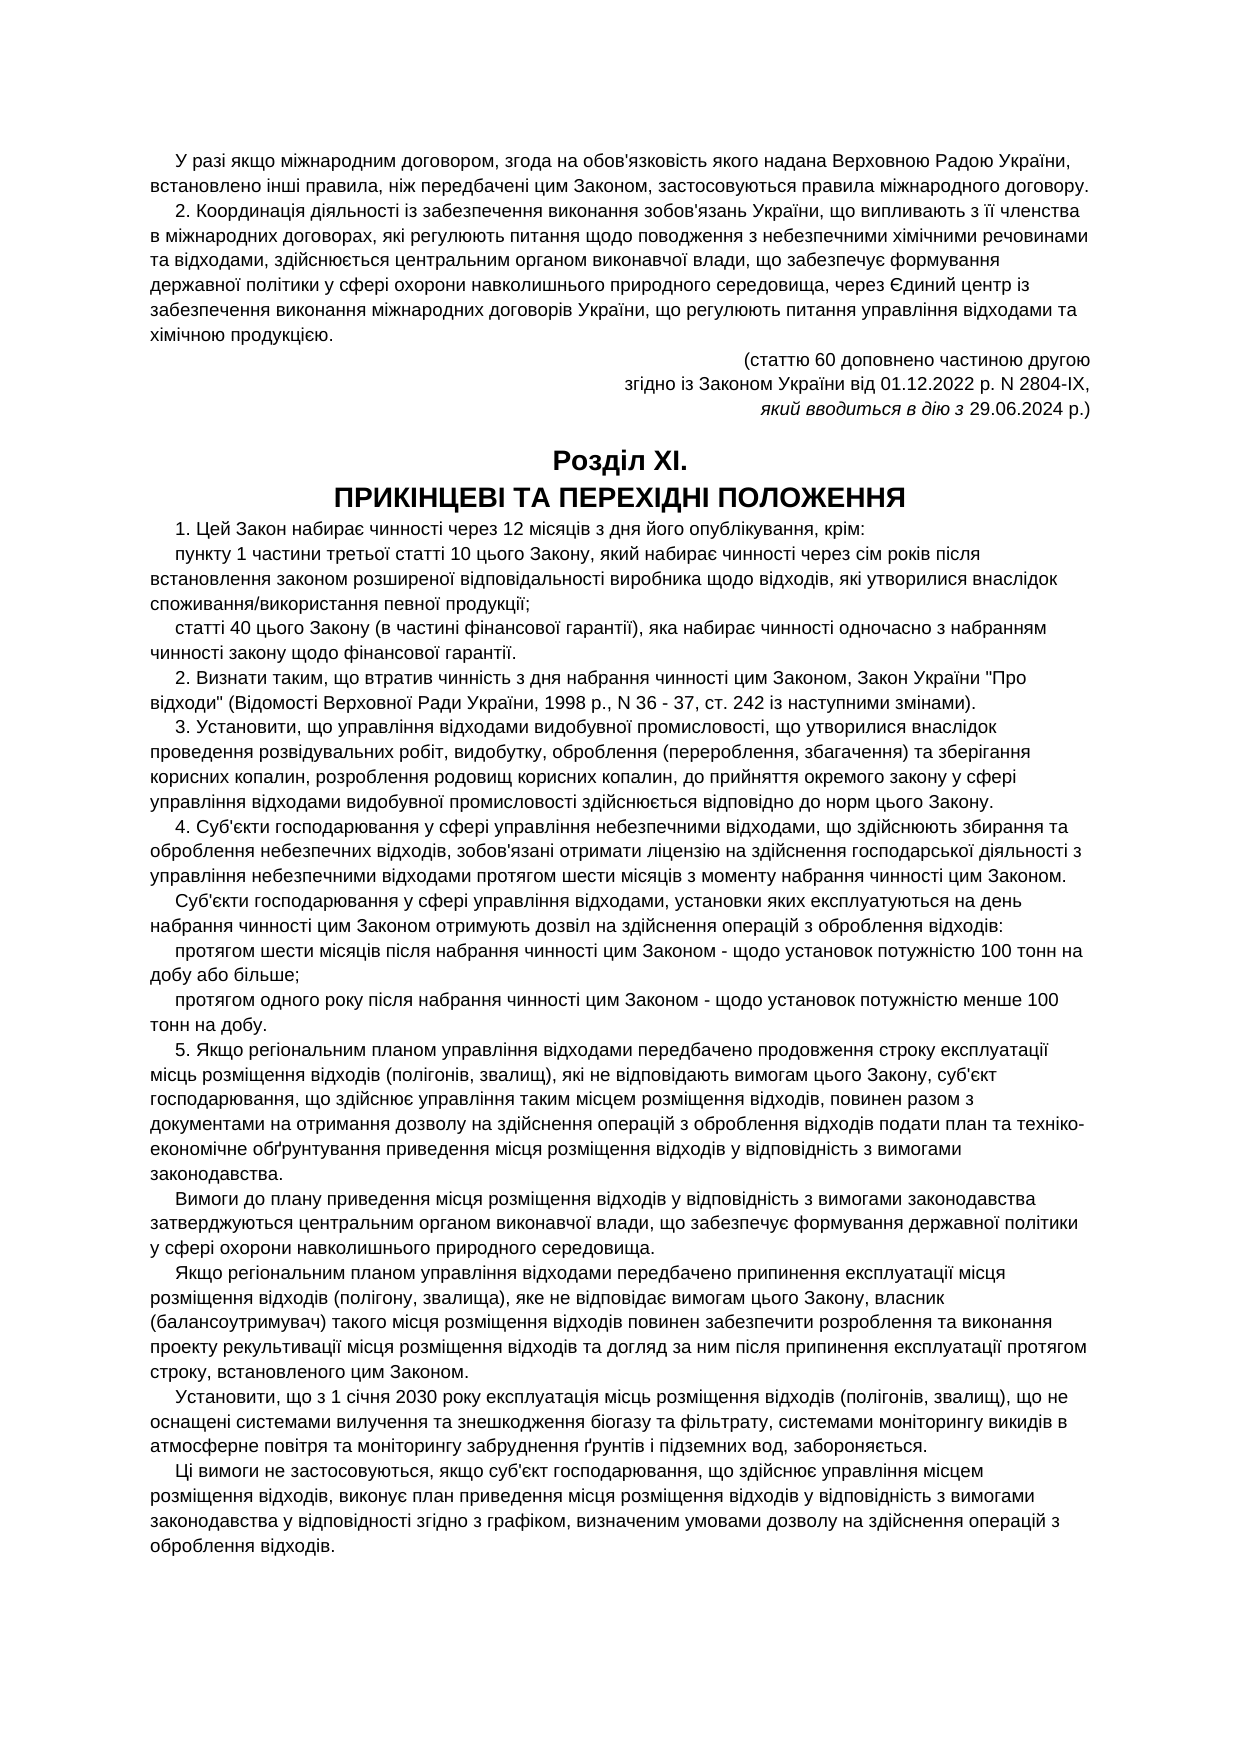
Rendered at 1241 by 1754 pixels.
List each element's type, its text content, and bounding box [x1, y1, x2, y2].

text 1. Цей Закон набирає чинності через 12 місяців з дня його опублікування, крім: [150, 518, 1090, 539]
text (статтю 60 доповнено частиною другою згідно із Законом України від 01.12.2022 р. N 2804-IX, який вводиться в дію з 29.06.2024 р.) [150, 348, 1090, 419]
text У разі якщо міжнародним договором, згода на обов'язковість якого надана Верховною Радою України, встановлено інші правила, ніж передбачені цим Законом, застосовуються правила міжнародного договору. [150, 150, 1090, 196]
subtitle Розділ XI. ПРИКІНЦЕВІ ТА ПЕРЕХІДНІ ПОЛОЖЕННЯ [150, 443, 1090, 513]
text статті 40 цього Закону (в частині фінансової гарантії), яка набирає чинності одночасно з набранням чинності закону щодо фінансової гарантії. [150, 617, 1090, 663]
text пункту 1 частини третьої статті 10 цього Закону, який набирає чинності через сім років після встановлення законом розширеної відповідальності виробника щодо відходів, які утворилися внаслідок споживання/використання певної продукції; [150, 543, 1090, 614]
text 2. Координація діяльності із забезпечення виконання зобов'язань України, що випливають з її членства в міжнародних договорах, які регулюють питання щодо поводження з небезпечними хімічними речовинами та відходами, здійснюється центральним органом виконавчої влади, що забезпечує формування державної політики у сфері охорони навколишнього природного середовища, через Єдиний центр із забезпечення виконання міжнародних договорів України, що регулюють питання управління відходами та хімічною продукцією. [150, 199, 1090, 345]
text Установити, що з 1 січня 2030 року експлуатація місць розміщення відходів (полігонів, звалищ), що не оснащені системами вилучення та знешкодження біогазу та фільтрату, системами моніторингу викидів в атмосферне повітря та моніторингу забруднення ґрунтів і підземних вод, забороняється. [150, 1386, 1090, 1457]
text 3. Установити, що управління відходами видобувної промисловості, що утворилися внаслідок проведення розвідувальних робіт, видобутку, оброблення (перероблення, збагачення) та зберігання корисних копалин, розроблення родовищ корисних копалин, до прийняття окремого закону у сфері управління відходами видобувної промисловості здійснюється відповідно до норм цього Закону. [150, 716, 1090, 812]
text протягом шести місяців після набрання чинності цим Законом - щодо установок потужністю 100 тонн на добу або більше; [150, 939, 1090, 986]
text 2. Визнати таким, що втратив чинність з дня набрання чинності цим Законом, Закон України "Про відходи" (Відомості Верховної Ради України, 1998 р., N 36 - 37, ст. 242 із наступними змінами). [150, 667, 1090, 713]
text 5. Якщо регіональним планом управління відходами передбачено продовження строку експлуатації місць розміщення відходів (полігонів, звалищ), які не відповідають вимогам цього Закону, суб'єкт господарювання, що здійснює управління таким місцем розміщення відходів, повинен разом з документами на отримання дозволу на здійснення операцій з оброблення відходів подати план та техніко-економічне обґрунтування приведення місця розміщення відходів у відповідність з вимогами законодавства. [150, 1038, 1090, 1184]
text Ці вимоги не застосовуються, якщо суб'єкт господарювання, що здійснює управління місцем розміщення відходів, виконує план приведення місця розміщення відходів у відповідність з вимогами законодавства у відповідності згідно з графіком, визначеним умовами дозволу на здійснення операцій з оброблення відходів. [150, 1460, 1090, 1556]
text Якщо регіональним планом управління відходами передбачено припинення експлуатації місця розміщення відходів (полігону, звалища), яке не відповідає вимогам цього Закону, власник (балансоутримувач) такого місця розміщення відходів повинен забезпечити розроблення та виконання проекту рекультивації місця розміщення відходів та догляд за ним після припинення експлуатації протягом строку, встановленого цим Законом. [150, 1262, 1090, 1382]
text протягом одного року після набрання чинності цим Законом - щодо установок потужністю менше 100 тонн на добу. [150, 989, 1090, 1035]
text Суб'єкти господарювання у сфері управління відходами, установки яких експлуатуються на день набрання чинності цим Законом отримують дозвіл на здійснення операцій з оброблення відходів: [150, 890, 1090, 936]
text 4. Суб'єкти господарювання у сфері управління небезпечними відходами, що здійснюють збирання та оброблення небезпечних відходів, зобов'язані отримати ліцензію на здійснення господарської діяльності з управління небезпечними відходами протягом шести місяців з моменту набрання чинності цим Законом. [150, 815, 1090, 887]
text Вимоги до плану приведення місця розміщення відходів у відповідність з вимогами законодавства затверджуються центральним органом виконавчої влади, що забезпечує формування державної політики у сфері охорони навколишнього природного середовища. [150, 1187, 1090, 1258]
